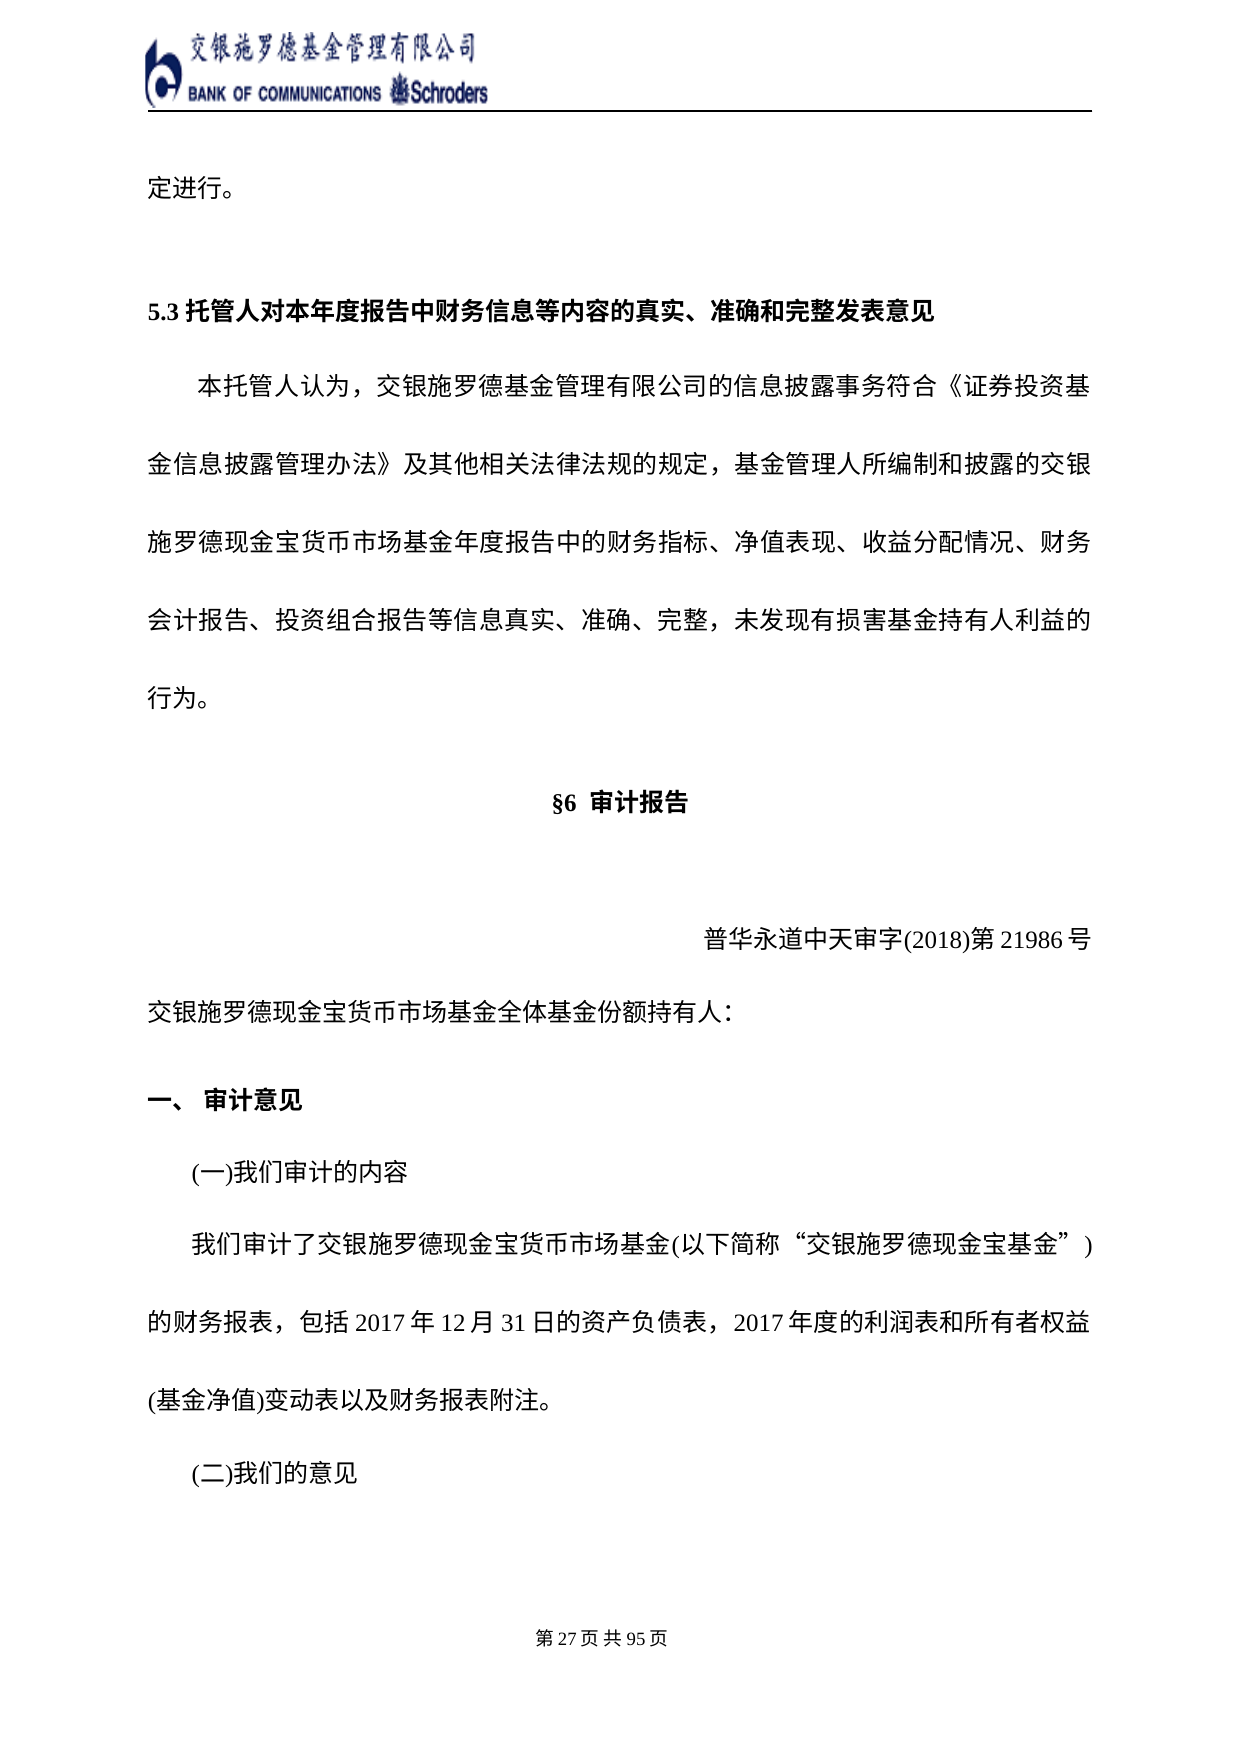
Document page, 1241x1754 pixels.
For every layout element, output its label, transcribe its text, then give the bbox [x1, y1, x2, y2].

text 普华永道中天审字(2018)第21986号 [148, 906, 1092, 971]
text 我们审计了交银施罗德现金宝货币市场基金(以下简称“交银施罗德现金宝基金”)的财务报表，包括2017年12月31日的资产负债表，2017年度的利润表和所有者权益(基金净值)变动表以及财务报表附注。 [148, 1211, 1092, 1431]
text (二)我们的意见 [148, 1439, 1092, 1504]
text 交银施罗德现金宝货币市场基金全体基金份额持有人： [148, 978, 1092, 1043]
picture [145, 32, 488, 108]
subtitle 5.3 托管人对本年度报告中财务信息等内容的真实、准确和完整发表意见 [148, 277, 1092, 342]
text (一)我们审计的内容 [148, 1138, 1092, 1203]
subtitle §6 审计报告 [148, 768, 1092, 833]
subtitle 一、 审计意见 [148, 1066, 1092, 1131]
text 本托管人认为，交银施罗德基金管理有限公司的信息披露事务符合《证券投资基金信息披露管理办法》及其他相关法律法规的规定，基金管理人所编制和披露的交银施罗德现金宝货币市场基金年度报告中的财务指标、净值表现、收益分配情况、财务会计报告、投资组合报告等信息真实、准确、完整，未发现有损害基金持有人利益的行为。 [148, 352, 1092, 729]
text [148, 154, 1092, 219]
